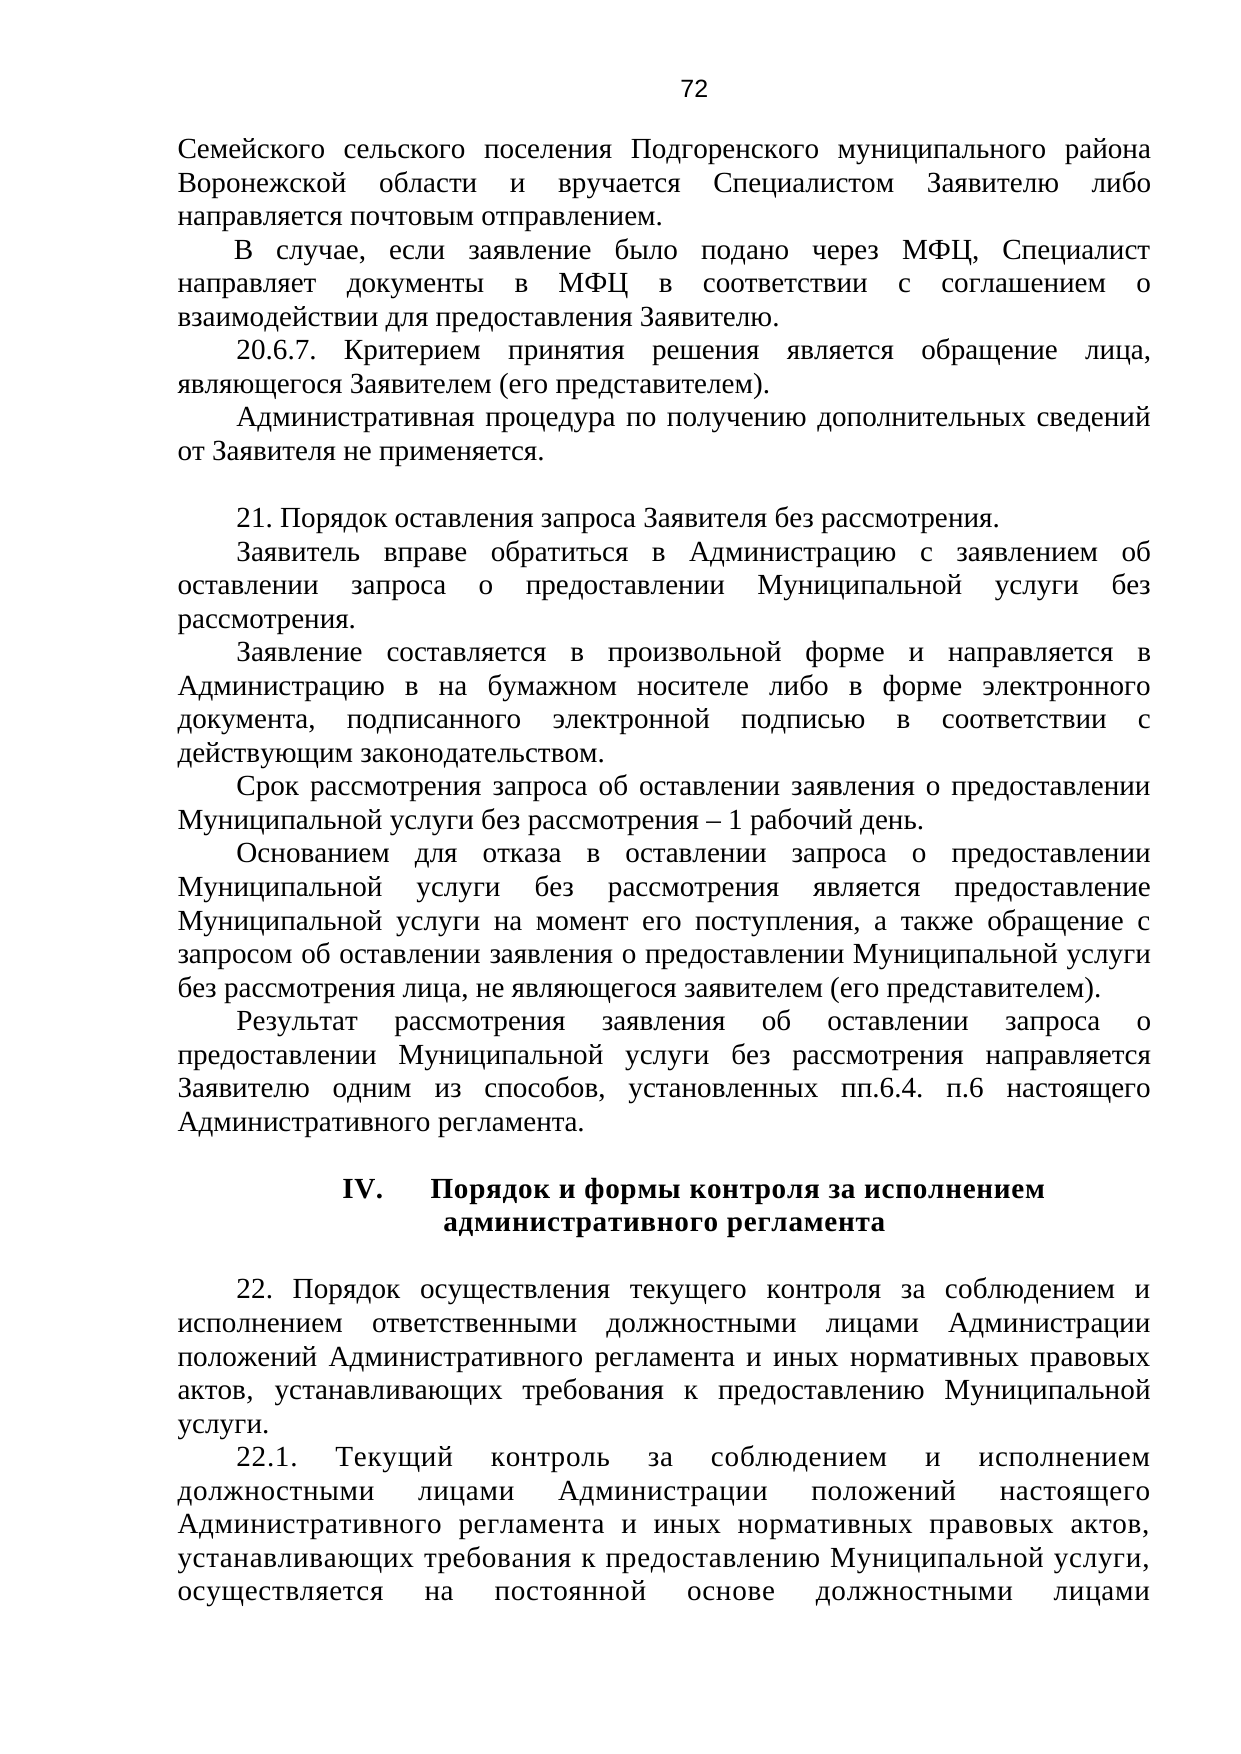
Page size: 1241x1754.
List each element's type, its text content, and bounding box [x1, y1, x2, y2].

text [177, 131, 1152, 232]
list Порядок и формы контроля за исполнением административного регламента [177, 1171, 1152, 1238]
text Срок рассмотрения запроса об оставлении заявления о предоставлении Муниципальной услуги без рассмотрения – 1 рабочий день. [177, 768, 1152, 836]
text Основанием для отказа в оставлении запроса о предоставлении Муниципальной услуги без рассмотрения является предоставление Муниципальной услуги на момент его поступления, а также обращение с запросом об оставлении заявления о предоставлении Муниципальной услуги без рассмотрения лица, не являющегося заявителем (его представителем). [177, 836, 1152, 1003]
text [177, 1439, 1152, 1607]
text Административная процедура по получению дополнительных сведений от Заявителя не применяется. [177, 399, 1152, 467]
text Заявление составляется в произвольной форме и направляется в Администрацию в на бумажном носителе либо в форме электронного документа, подписанного электронной подписью в соответствии с действующим законодательством. [177, 634, 1152, 768]
text Результат рассмотрения заявления об оставлении запроса о предоставлении Муниципальной услуги без рассмотрения направляется Заявителю одним из способов, установленных пп.6.4. п.6 настоящего Административного регламента. [177, 1003, 1152, 1137]
text 21. Порядок оставления запроса Заявителя без рассмотрения. [177, 500, 1152, 534]
text 22. Порядок осуществления текущего контроля за соблюдением и исполнением ответственными должностными лицами Администрации положений Административного регламента и иных нормативных правовых актов, устанавливающих требования к предоставлению Муниципальной услуги. [177, 1272, 1152, 1439]
text В случае, если заявление было подано через МФЦ, Специалист направляет документы в МФЦ в соответствии с соглашением о взаимодействии для предоставления Заявителю. [177, 232, 1152, 332]
text Заявитель вправе обратиться в Администрацию с заявлением об оставлении запроса о предоставлении Муниципальной услуги без рассмотрения. [177, 534, 1152, 634]
text 20.6.7. Критерием принятия решения является обращение лица, являющегося Заявителем (его представителем). [177, 332, 1152, 399]
